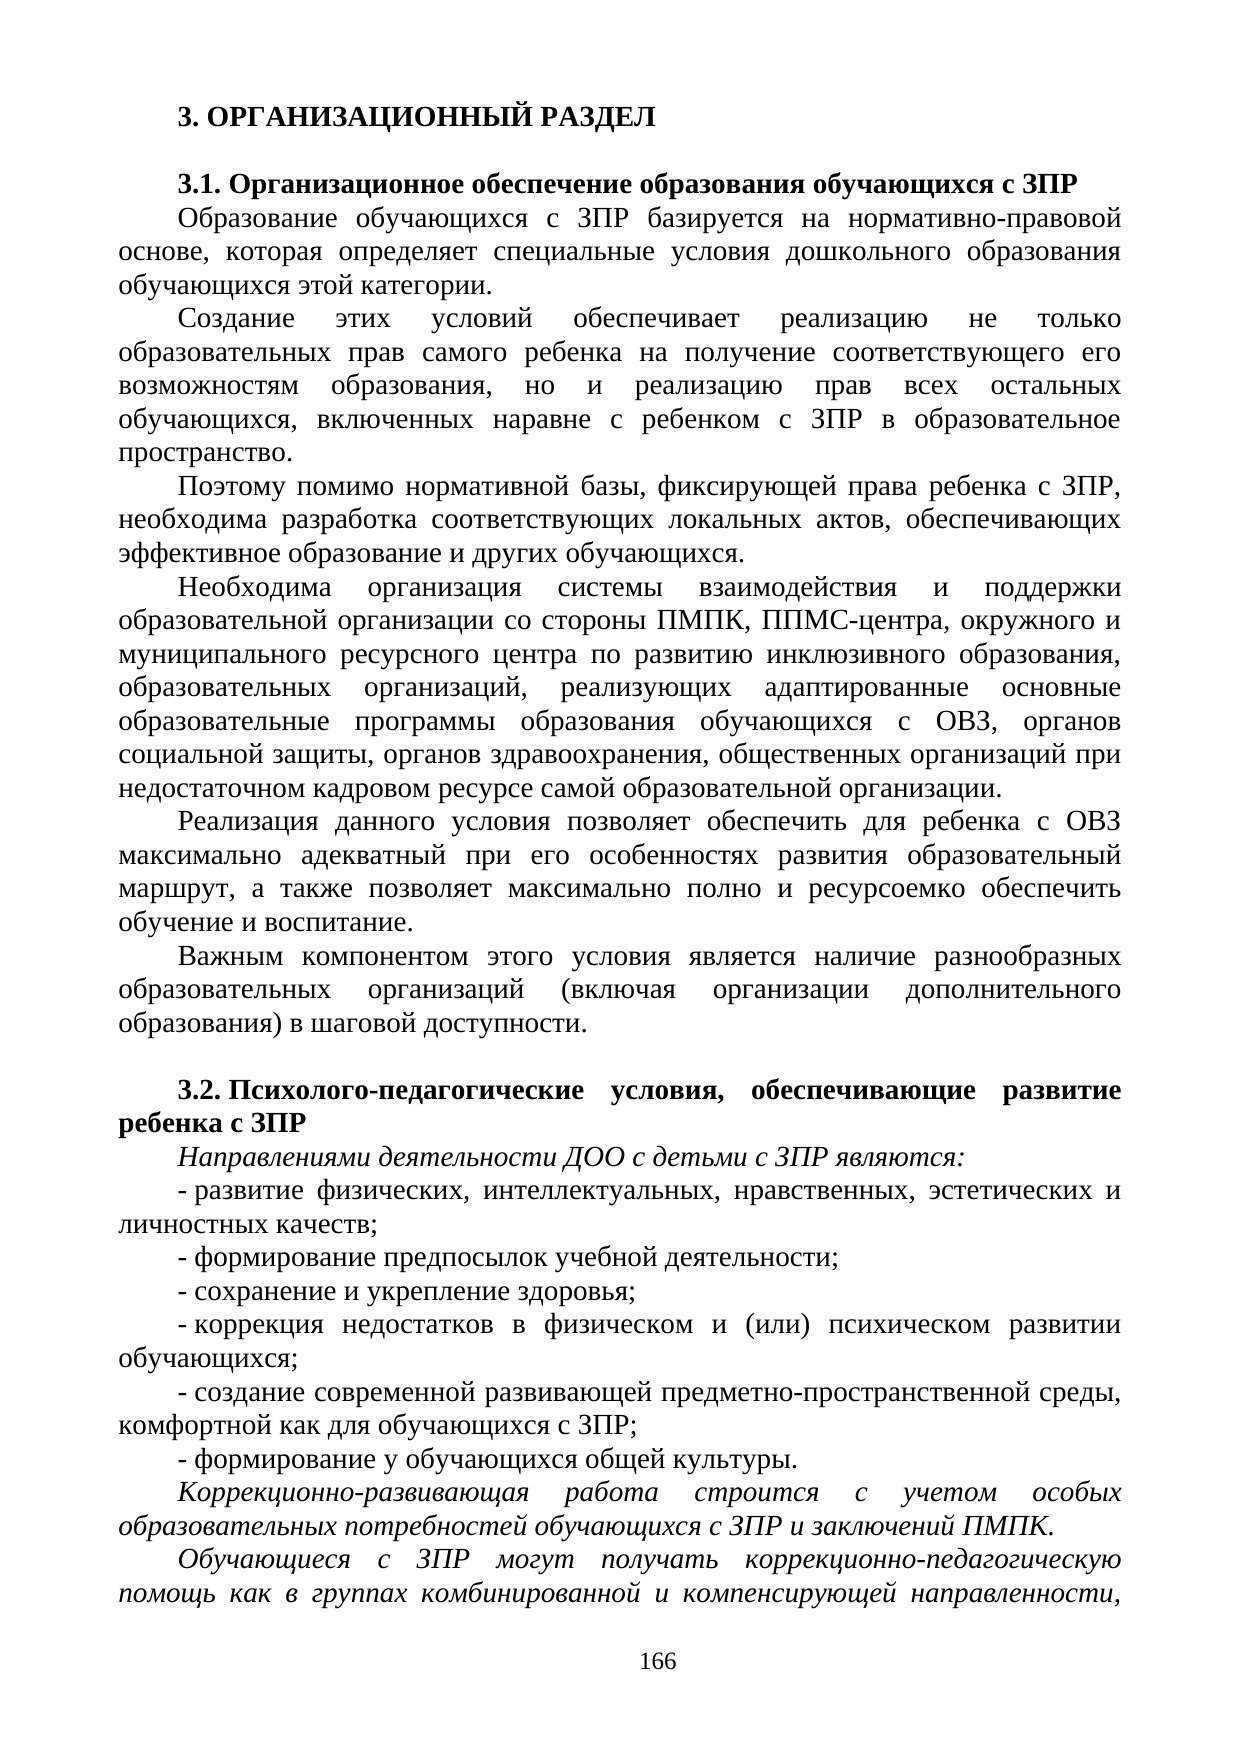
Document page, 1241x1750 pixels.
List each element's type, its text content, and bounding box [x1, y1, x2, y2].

text Направлениями деятельности ДОО с детьми с ЗПР являются: [118, 1139, 1122, 1172]
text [118, 1541, 1122, 1608]
text Коррекционно-развивающая работа строится с учетом особых образовательных потребностей обучающихся с ЗПР и заключений ПМПК. [118, 1474, 1122, 1541]
text - развитие физических, интеллектуальных, нравственных, эстетических и личностных качеств; [118, 1172, 1122, 1239]
text Реализация данного условия позволяет обеспечить для ребенка с ОВЗ максимально адекватный при его особенностях развития образовательный маршрут, а также позволяет максимально полно и ресурсоемко обеспечить обучение и воспитание. [118, 803, 1122, 938]
text Необходима организация системы взаимодействия и поддержки образовательной организации со стороны ПМПК, ППМС-центра, окружного и муниципального ресурсного центра по развитию инклюзивного образования, образовательных организаций, реализующих адаптированные основные образовательные программы образования обучающихся с ОВЗ, органов социальной защиты, органов здравоохранения, общественных организаций при недостаточном кадровом ресурсе самой образовательной организации. [118, 569, 1122, 803]
subtitle 3. ОРГАНИЗАЦИОННЫЙ РАЗДЕЛ [118, 99, 1122, 133]
text 3.1. Организационное обеспечение образования обучающихся с ЗПР [118, 166, 1122, 200]
text - формирование у обучающихся общей культуры. [118, 1441, 1122, 1474]
text Создание этих условий обеспечивает реализацию не только образовательных прав самого ребенка на получение соответствующего его возможностям образования, но и реализацию прав всех остальных обучающихся, включенных наравне с ребенком с ЗПР в образовательное пространство. [118, 300, 1122, 468]
text - формирование предпосылок учебной деятельности; [118, 1239, 1122, 1273]
text - сохранение и укрепление здоровья; [118, 1273, 1122, 1307]
text Поэтому помимо нормативной базы, фиксирующей права ребенка с ЗПР, необходима разработка соответствующих локальных актов, обеспечивающих эффективное образование и других обучающихся. [118, 468, 1122, 569]
text 3.2. Психолого-педагогические условия, обеспечивающие развитие ребенка с ЗПР [118, 1072, 1122, 1139]
text Образование обучающихся с ЗПР базируется на нормативно-правовой основе, которая определяет специальные условия дошкольного образования обучающихся этой категории. [118, 200, 1122, 300]
text Важным компонентом этого условия является наличие разнообразных образовательных организаций (включая организации дополнительного образования) в шаговой доступности. [118, 938, 1122, 1038]
text - создание современной развивающей предметно-пространственной среды, комфортной как для обучающихся с ЗПР; [118, 1374, 1122, 1441]
text - коррекция недостатков в физическом и (или) психическом развитии обучающихся; [118, 1307, 1122, 1374]
